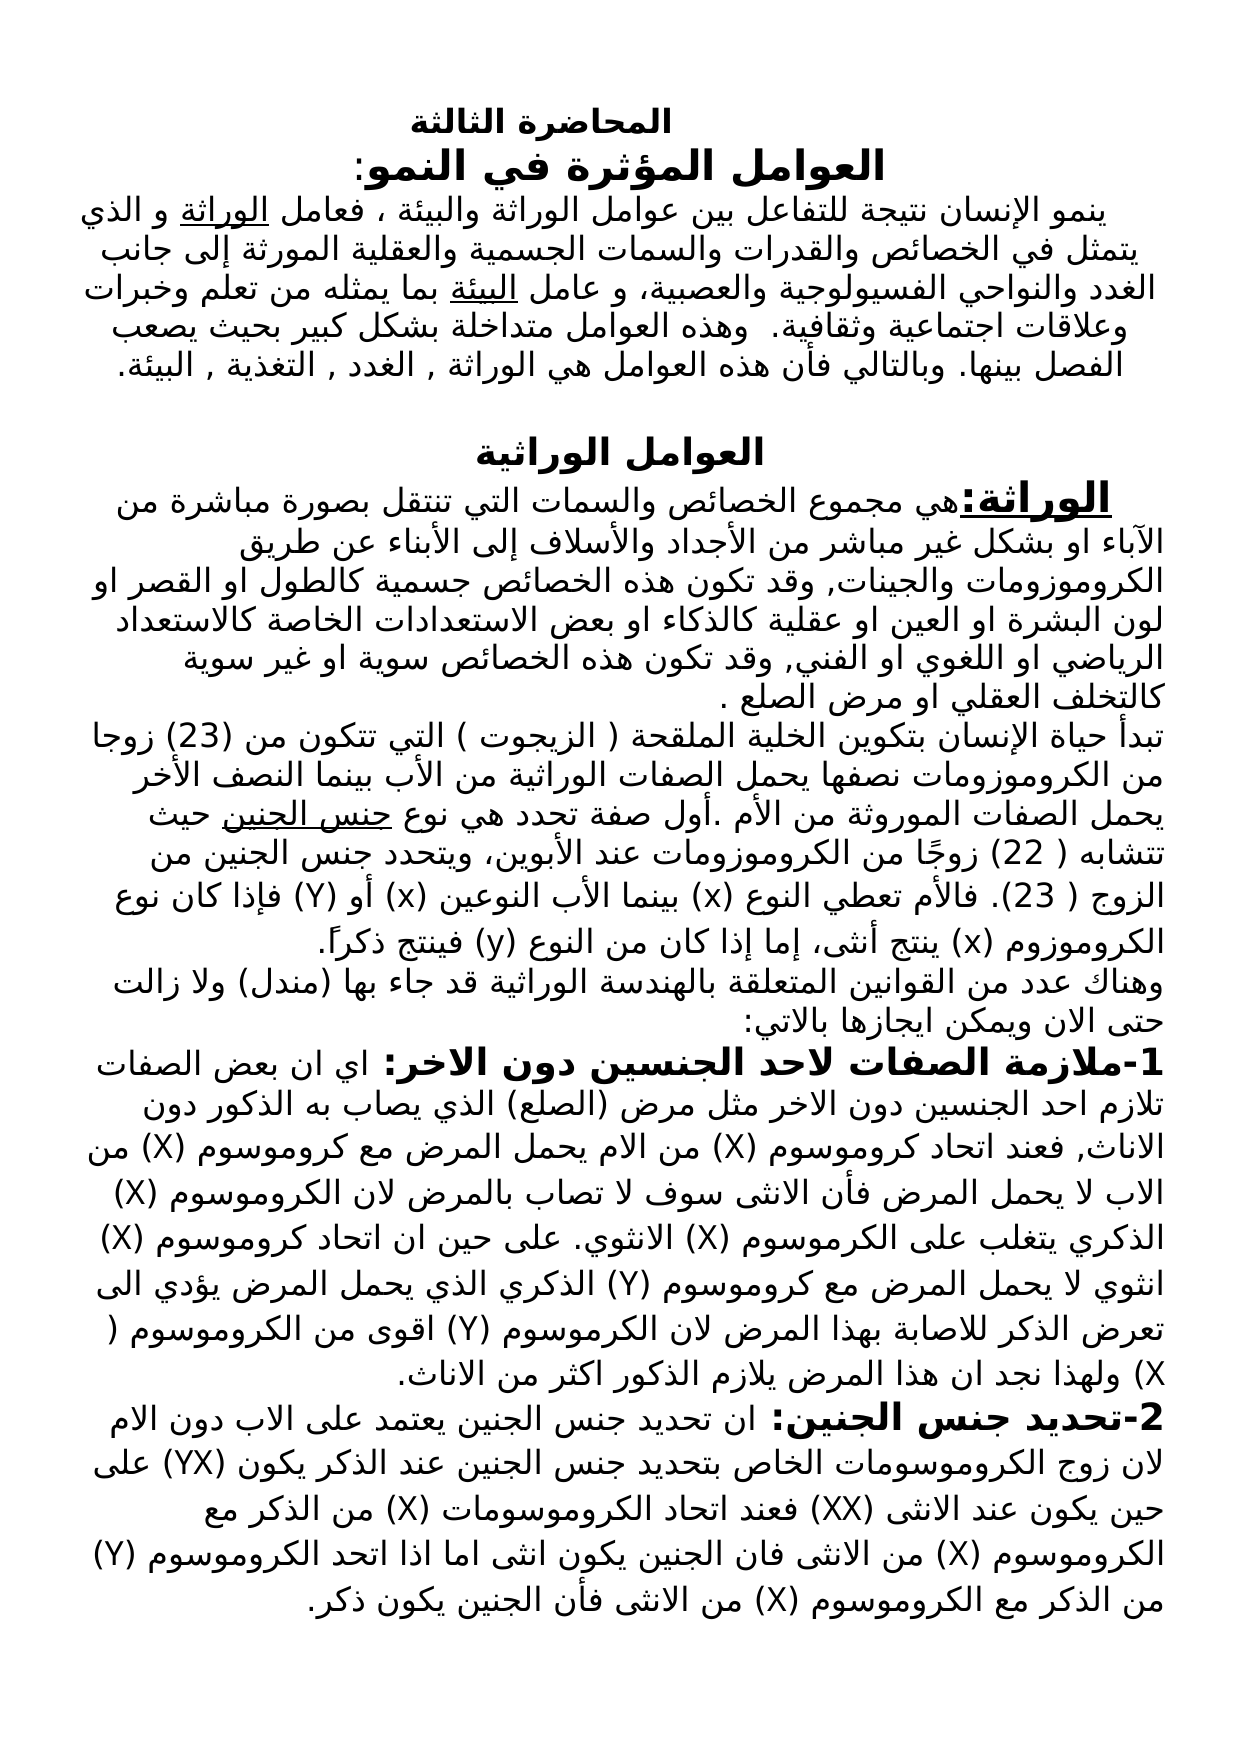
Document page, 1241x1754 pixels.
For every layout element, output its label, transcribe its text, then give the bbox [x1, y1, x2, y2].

text وهناك عدد من القوانين المتعلقة بالهندسة الوراثية قد جاء بها (مندل) ولا زالت حتى الان ويمكن ايجازها بالاتي: [75, 963, 1165, 1041]
text 2-تحديد جنس الجنين: ان تحديد جنس الجنين يعتمد على الاب دون الام لان زوج الكروموسومات الخاص بتحديد جنس الجنين عند الذكر يكون (YX) على حين يكون عند الانثى (XX) فعند اتحاد الكروموسومات (X) من الذكر مع الكروموسوم (X) من الانثى فان الجنين يكون انثى اما اذا اتحد الكروموسوم (Y) من الذكر مع الكروموسوم (X) من الانثى فأن الجنين يكون ذكر. [75, 1396, 1165, 1621]
text 1-ملازمة الصفات لاحد الجنسين دون الاخر: اي ان بعض الصفات تلازم احد الجنسين دون الاخر مثل مرض (الصلع) الذي يصاب به الذكور دون الاناث, فعند اتحاد كروموسوم (X) من الام يحمل المرض مع كروموسوم (X) من الاب لا يحمل المرض فأن الانثى سوف لا تصاب بالمرض لان الكروموسوم (X) الذكري يتغلب على الكرموسوم (X) الانثوي. على حين ان اتحاد كروموسوم (X) انثوي لا يحمل المرض مع كروموسوم (Y) الذكري الذي يحمل المرض يؤدي الى تعرض الذكر للاصابة بهذا المرض لان الكرموسوم (Y) اقوى من الكروموسوم (X) ولهذا نجد ان هذا المرض يلازم الذكور اكثر من الاناث. [75, 1041, 1165, 1396]
text العوامل الوراثية [75, 430, 1165, 474]
text المحاضرة الثالثة [75, 103, 1090, 142]
text الوراثة:هي مجموع الخصائص والسمات التي تنتقل بصورة مباشرة من الآباء او بشكل غير مباشر من الأجداد والأسلاف إلى الأبناء عن طريق الكروموزومات والجينات, وقد تكون هذه الخصائص جسمية كالطول او القصر او لون البشرة او العين او عقلية كالذكاء او بعض الاستعدادات الخاصة كالاستعداد الرياضي او اللغوي او الفني, وقد تكون هذه الخصائص سوية او غير سوية كالتخلف العقلي او مرض الصلع . تبدأ حياة الإنسان بتكوين الخلية الملقحة ( الزيجوت ) التي تتكون من (23) زوجا من الكروموزومات نصفها يحمل الصفات الوراثية من الأب بينما النصف الأخر يحمل الصفات الموروثة من الأم .أول صفة تحدد هي نوع جنس الجنين حيث تتشابه ( 22) زوجًا من الكروموزومات عند الأبوين، ويتحدد جنس الجنين من الزوج ( 23). فالأم تعطي النوع (x) بينما الأب النوعين (x) أو (Y) فإذا كان نوع الكروموزوم (x) ينتج أنثى، إما إذا كان من النوع (y) فينتج ذكراً. [75, 474, 1165, 963]
text العوامل المؤثرة في النمو: ينمو الإنسان نتيجة للتفاعل بين عوامل الوراثة والبيئة ، فعامل الوراثة و الذي يتمثل في الخصائص والقدرات والسمات الجسمية والعقلية المورثة إلى جانب الغدد والنواحي الفسيولوجية والعصبية، و عامل البيئة بما يمثله من تعلم وخبرات وعلاقات اجتماعية وثقافية. وهذه العوامل متداخلة بشكل كبير بحيث يصعب الفصل بينها. وبالتالي فأن هذه العوامل هي الوراثة , الغدد , التغذية , البيئة. [75, 142, 1165, 385]
